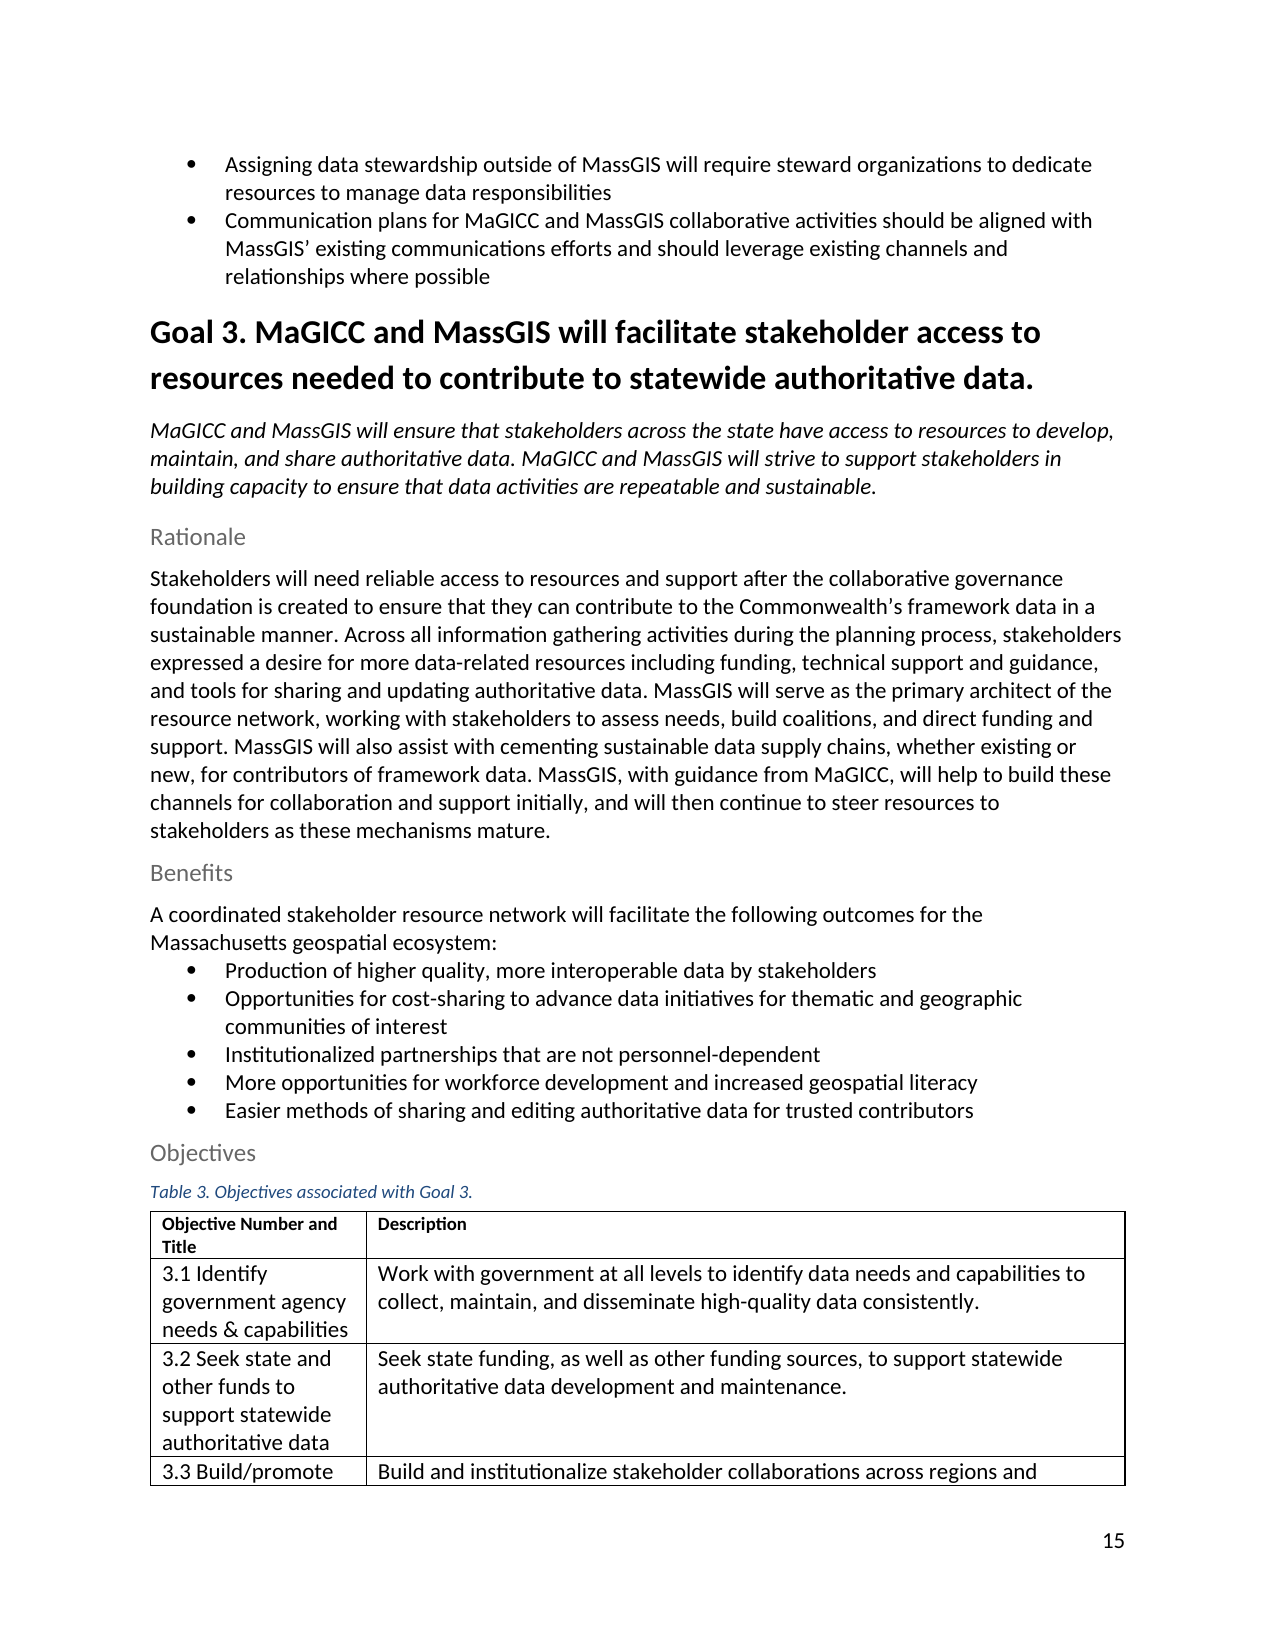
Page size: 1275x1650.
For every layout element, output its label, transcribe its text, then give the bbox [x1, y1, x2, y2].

table_cell Work with government at all levels to identify data needs and capabilities to collect, maintain, and disseminate high-quality data consistently. [367, 1259, 1124, 1343]
list Easier methods of sharing and editing authoritative data for trusted contributors [187, 1096, 1125, 1124]
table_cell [151, 1457, 366, 1485]
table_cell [367, 1457, 1124, 1485]
subtitle Benefits [150, 857, 1125, 887]
list Communication plans for MaGICC and MassGIS collaborative activities should be aligned with MassGIS’ existing communications efforts and should leverage existing channels and relationships where possible [187, 206, 1125, 290]
list Production of higher quality, more interoperable data by stakeholders [187, 956, 1125, 984]
text Stakeholders will need reliable access to resources and support after the collaborative governance foundation is created to ensure that they can contribute to the Commonwealth’s framework data in a sustainable manner. Across all information gathering activities during the planning process, stakeholders expressed a desire for more data-related resources including funding, technical support and guidance, and tools for sharing and updating authoritative data. MassGIS will serve as the primary architect of the resource network, working with stakeholders to assess needs, build coalitions, and direct funding and support. MassGIS will also assist with cementing sustainable data supply chains, whether existing or new, for contributors of framework data. MassGIS, with guidance from MaGICC, will help to build these channels for collaboration and support initially, and will then continue to steer resources to stakeholders as these mechanisms mature. [150, 564, 1125, 844]
table_cell Seek state funding, as well as other funding sources, to support statewide authoritative data development and maintenance. [367, 1344, 1124, 1456]
list More opportunities for workforce development and increased geospatial literacy [187, 1068, 1125, 1096]
text MaGICC and MassGIS will ensure that stakeholders across the state have access to resources to develop, maintain, and share authoritative data. MaGICC and MassGIS will strive to support stakeholders in building capacity to ensure that data activities are repeatable and sustainable. [150, 416, 1125, 500]
list Assigning data stewardship outside of MassGIS will require steward organizations to dedicate resources to manage data responsibilities [187, 150, 1125, 206]
table_header Objective Number and Title [151, 1212, 366, 1258]
table_header Description [367, 1212, 1124, 1258]
table_cell 3.2 Seek state and other funds to support statewide authoritative data [151, 1344, 366, 1456]
text A coordinated stakeholder resource network will facilitate the following outcomes for the Massachusetts geospatial ecosystem: [150, 900, 1125, 956]
subtitle Objectives [150, 1137, 1125, 1167]
table_cell 3.1 Identify government agency needs & capabilities [151, 1259, 366, 1343]
list Institutionalized partnerships that are not personnel-dependent [187, 1040, 1125, 1068]
list Opportunities for cost-sharing to advance data initiatives for thematic and geographic communities of interest [187, 984, 1125, 1040]
subtitle Goal 3. MaGICC and MassGIS will facilitate stakeholder access to resources needed to contribute to statewide authoritative data. [150, 311, 1125, 398]
subtitle Rationale [150, 521, 1125, 552]
